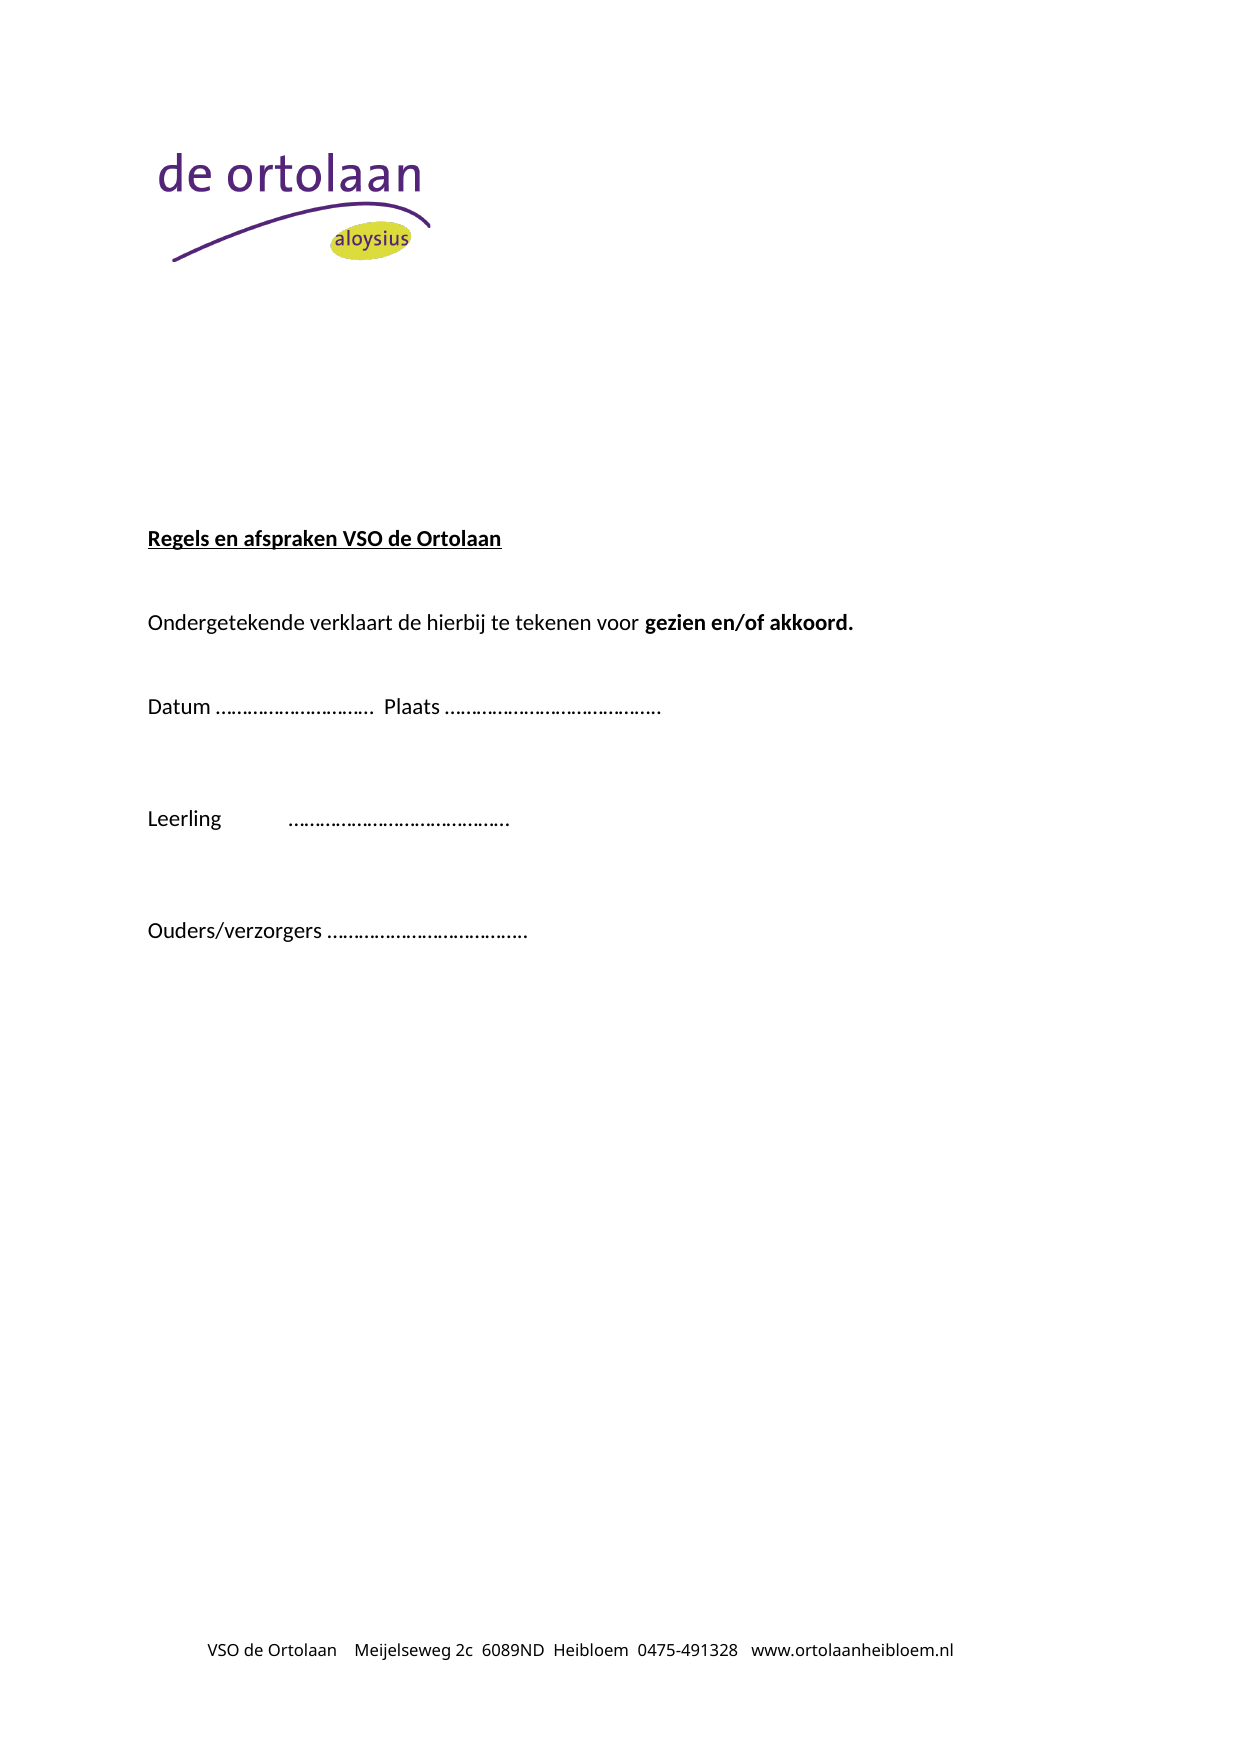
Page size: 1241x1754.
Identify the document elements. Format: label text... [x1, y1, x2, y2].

text Ouders/verzorgers ……………………………….. [148, 916, 1093, 944]
text Leerling …………………………………… [148, 804, 1093, 832]
picture [156, 147, 431, 262]
text Datum ………………………… Plaats ………………………………….. [148, 692, 1093, 720]
text Regels en afspraken VSO de Ortolaan [148, 524, 1093, 552]
text Ondergetekende verklaart de hierbij te tekenen voor gezien en/of akkoord. [148, 608, 1093, 636]
